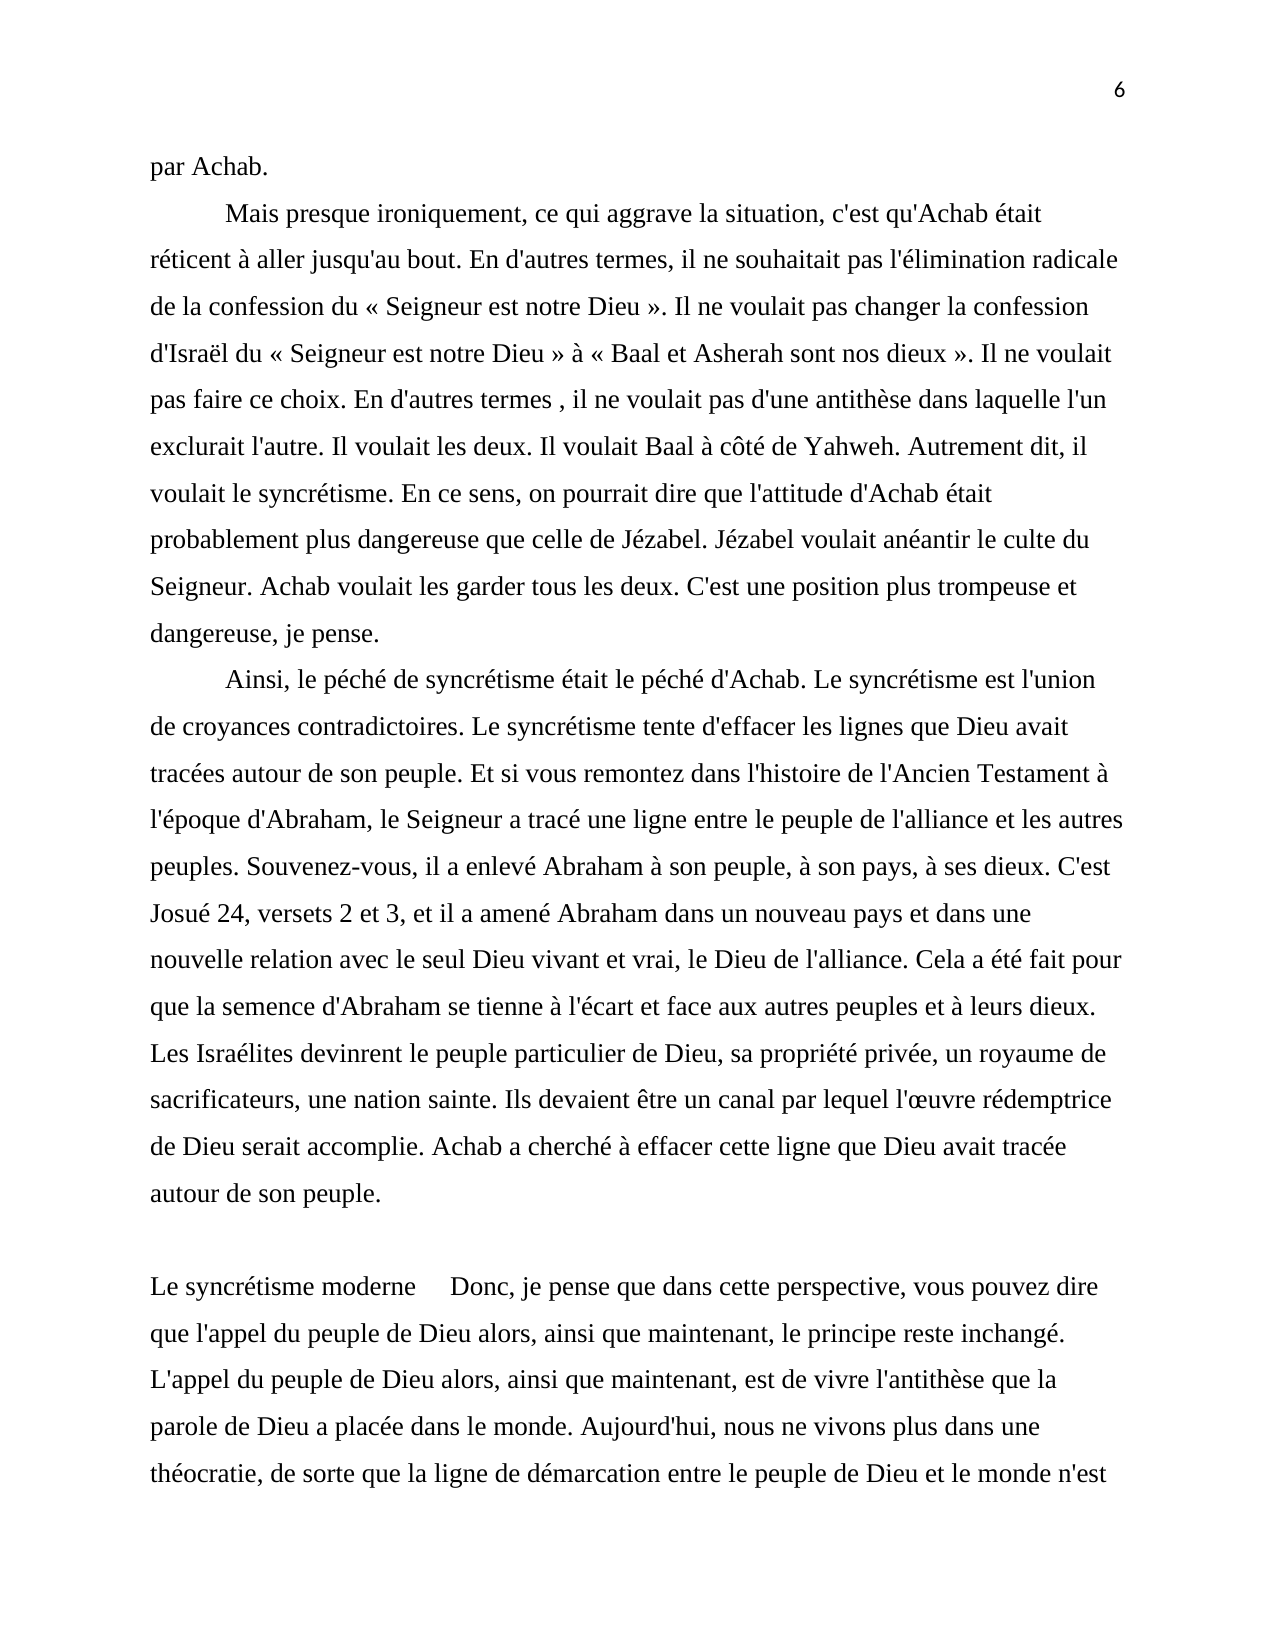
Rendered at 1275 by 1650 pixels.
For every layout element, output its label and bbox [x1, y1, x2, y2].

text [150, 150, 1125, 1488]
